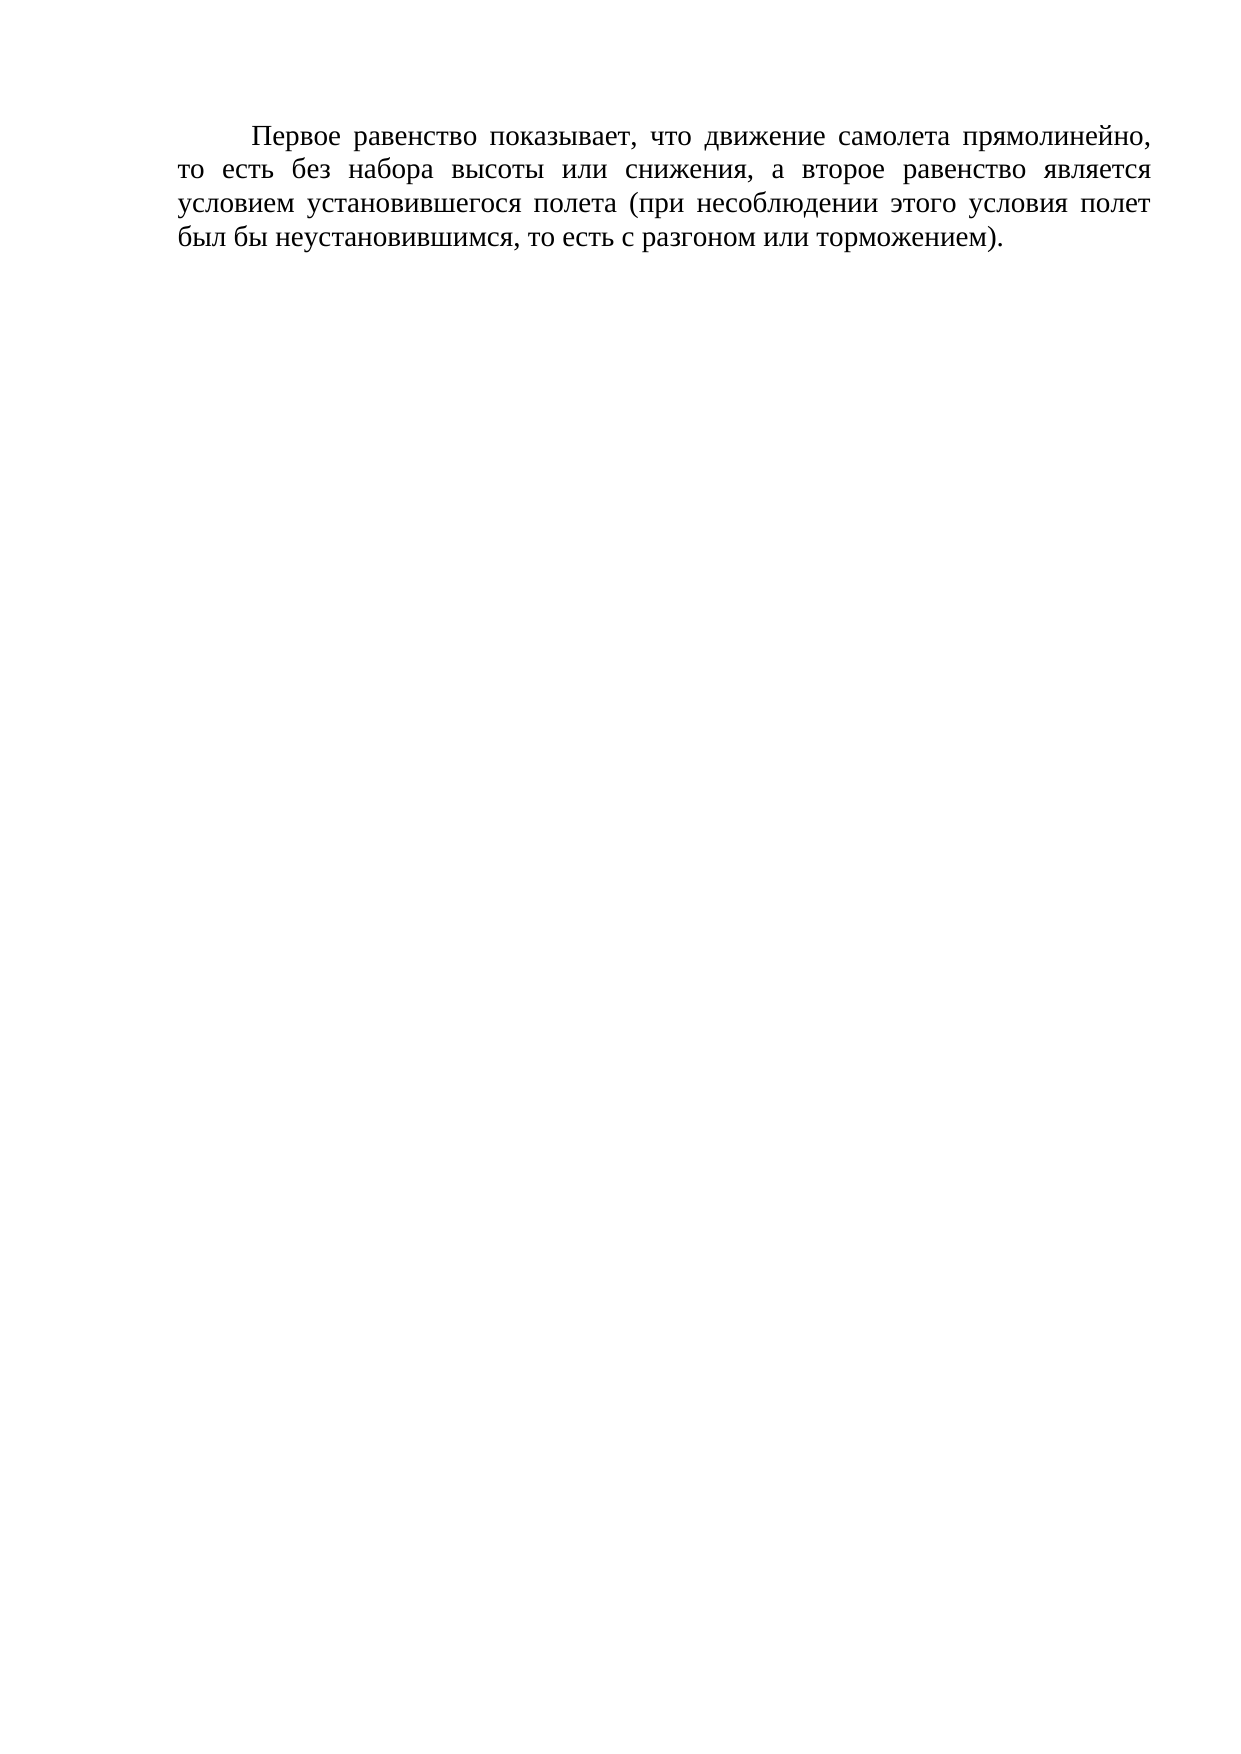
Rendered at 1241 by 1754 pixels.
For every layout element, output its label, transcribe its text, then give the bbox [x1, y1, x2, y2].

text Первое равенство показывает, что движение самолета прямолинейно, то есть без набора высоты или снижения, а второе равенство является условием установившегося полета (при несоблюдении этого условия полет был бы неустановившимся, то есть с разгоном или торможением). [177, 118, 1152, 252]
